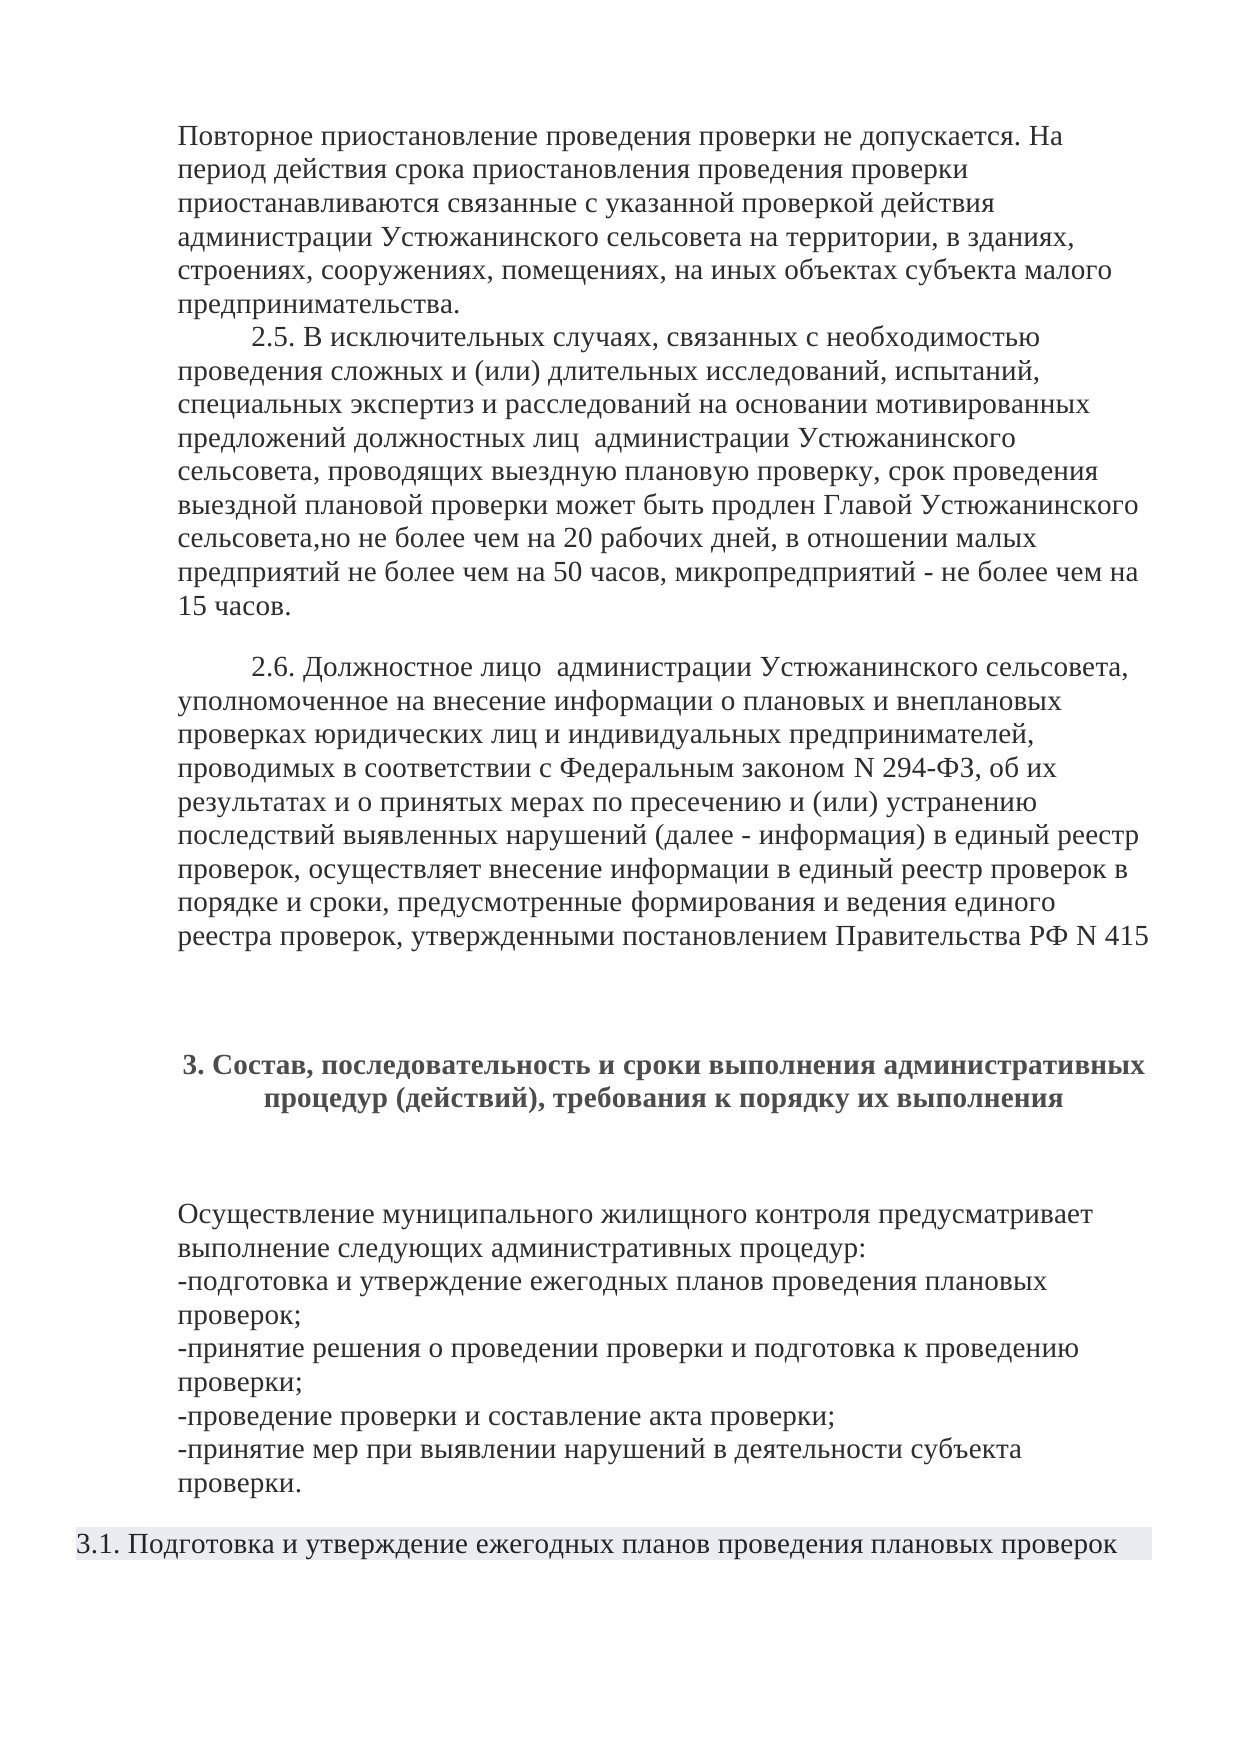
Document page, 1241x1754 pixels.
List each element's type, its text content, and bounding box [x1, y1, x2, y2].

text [177, 118, 1152, 319]
text 2.6. Должностное лицо администрации Устюжанинского сельсовета, уполномоченное на внесение информации о плановых и внеплановых проверках юридических лиц и индивидуальных предпринимателей, проводимых в соответствии с Федеральным законом N 294-ФЗ, об их результатах и о принятых мерах по пресечению и (или) устранению последствий выявленных нарушений (далее - информация) в единый реестр проверок, осуществляет внесение информации в единый реестр проверок в порядке и сроки, предусмотренные формирования и ведения единого реестра проверок, утвержденными постановлением Правительства РФ N 415 [177, 649, 1152, 1013]
text Осуществление муниципального жилищного контроля предусматривает выполнение следующих административных процедур: -подготовка и утверждение ежегодных планов проведения плановых проверок; -принятие решения о проведении проверки и подготовка к проведению проверки; -проведение проверки и составление акта проверки; -принятие мер при выявлении нарушений в деятельности субъекта проверки. [177, 1196, 1152, 1527]
text 3.1. Подготовка и утверждение ежегодных планов проведения плановых проверок [76, 1527, 1152, 1560]
text 2.5. В исключительных случаях, связанных с необходимостью проведения сложных и (или) длительных исследований, испытаний, специальных экспертиз и расследований на основании мотивированных предложений должностных лиц администрации Устюжанинского сельсовета, проводящих выездную плановую проверку, срок проведения выездной плановой проверки может быть продлен Главой Устюжанинского сельсовета,но не более чем на 20 рабочих дней, в отношении малых предприятий не более чем на 50 часов, микропредприятий - не более чем на 15 часов. [177, 319, 1152, 649]
text 3. Состав, последовательность и сроки выполнения административных процедур (действий), требования к порядку их выполнения [177, 1047, 1152, 1114]
